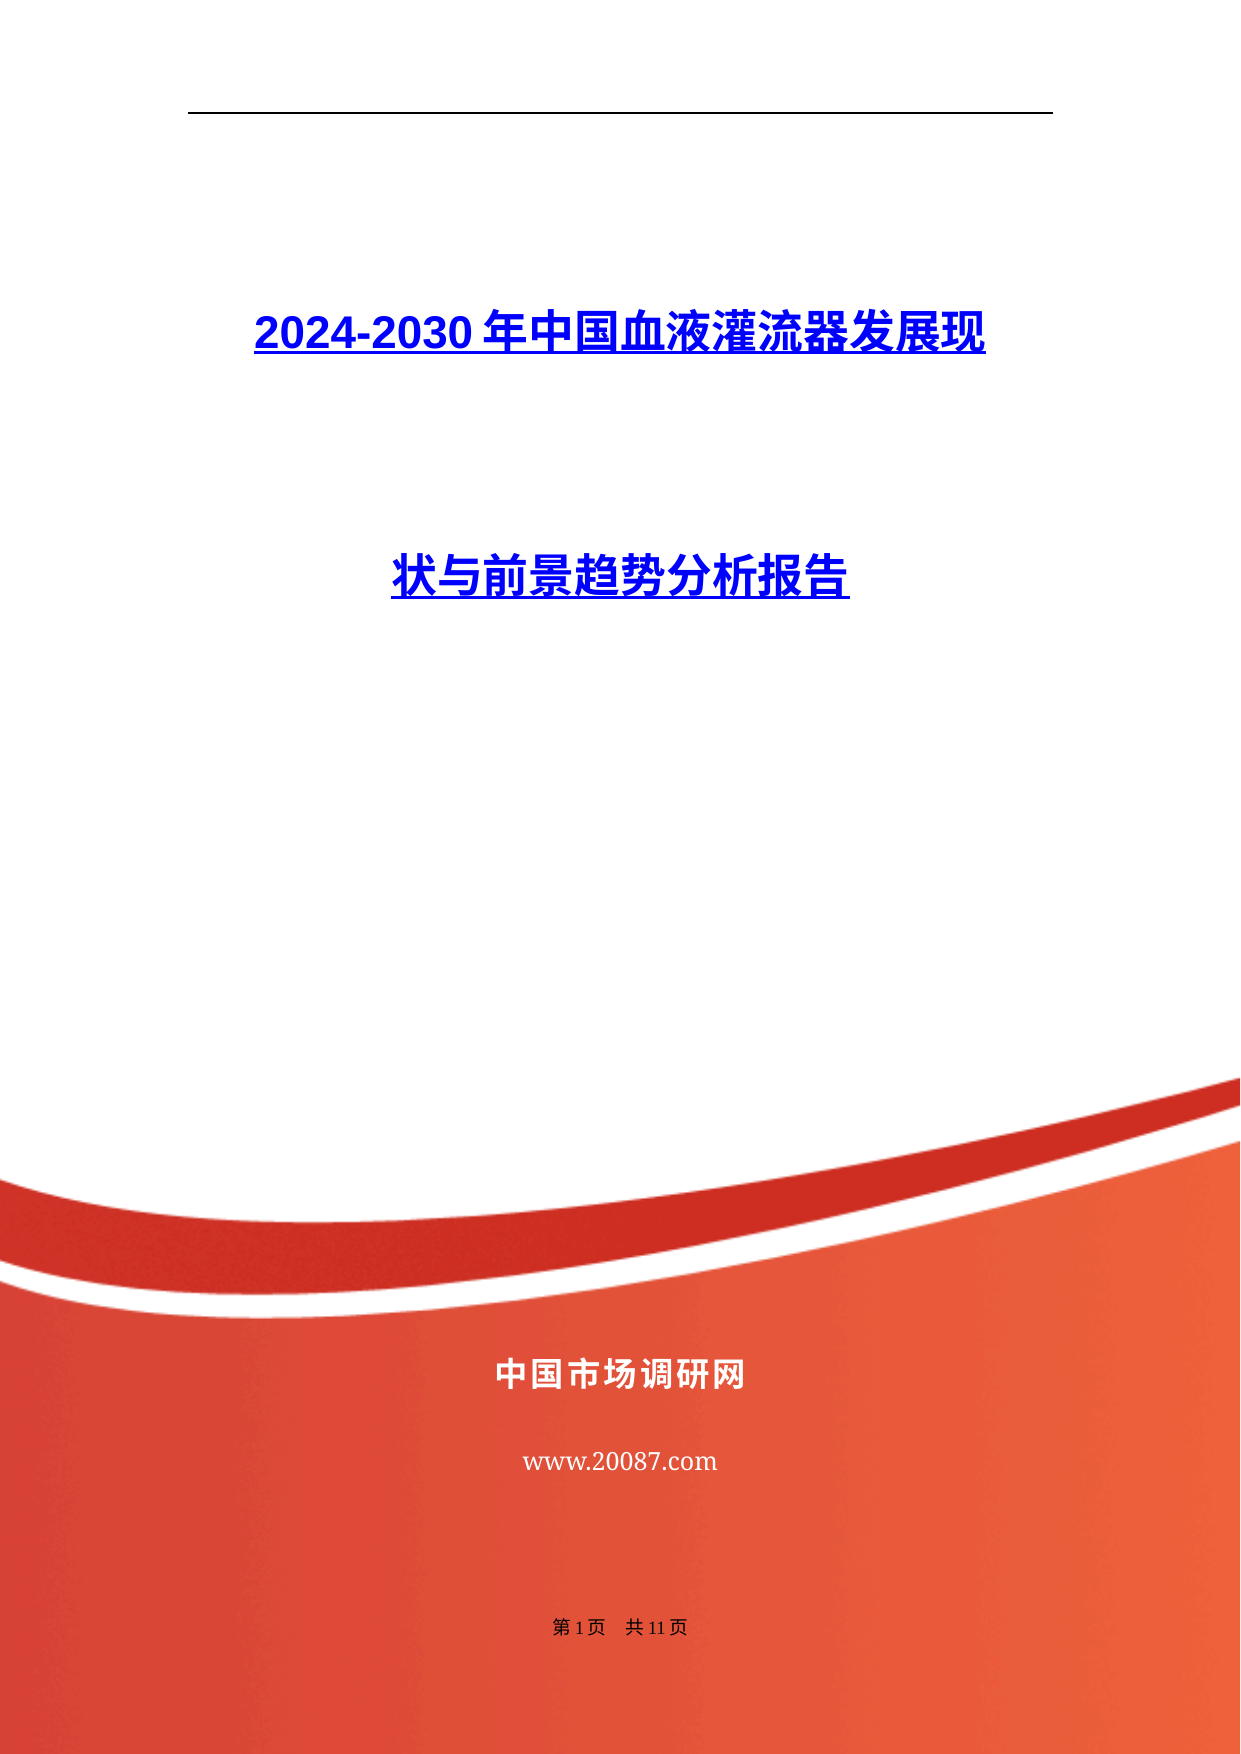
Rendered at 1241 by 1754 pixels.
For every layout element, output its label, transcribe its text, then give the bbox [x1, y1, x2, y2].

text www.20087.com [187, 1428, 1053, 1493]
picture [0, 1006, 1241, 1754]
subtitle 中国市场调研网 [187, 1339, 1053, 1404]
table_header 2024-2030年中国血液灌流器发展现状与前景趋势分析报告 [188, 207, 1053, 773]
